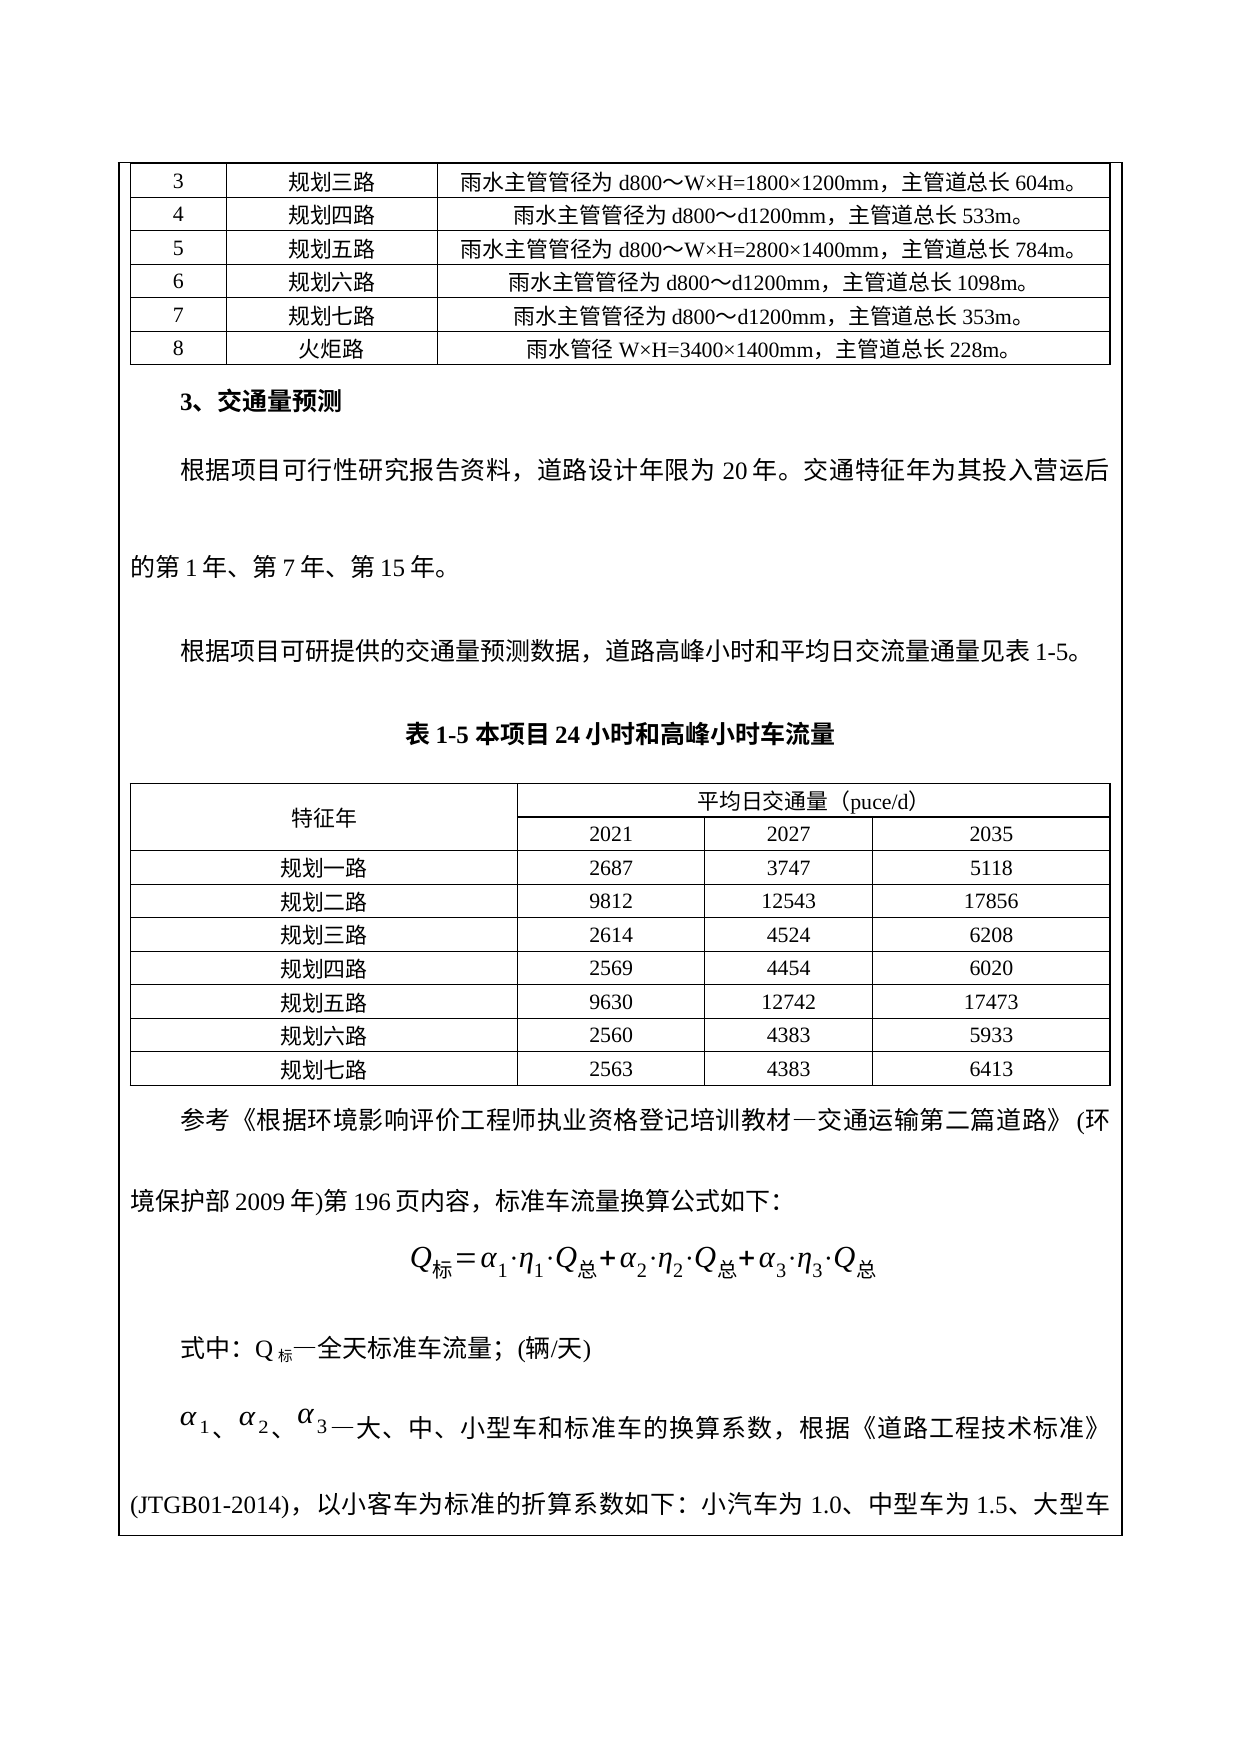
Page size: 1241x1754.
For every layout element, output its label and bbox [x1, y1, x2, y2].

table_cell [120, 163, 1121, 1535]
